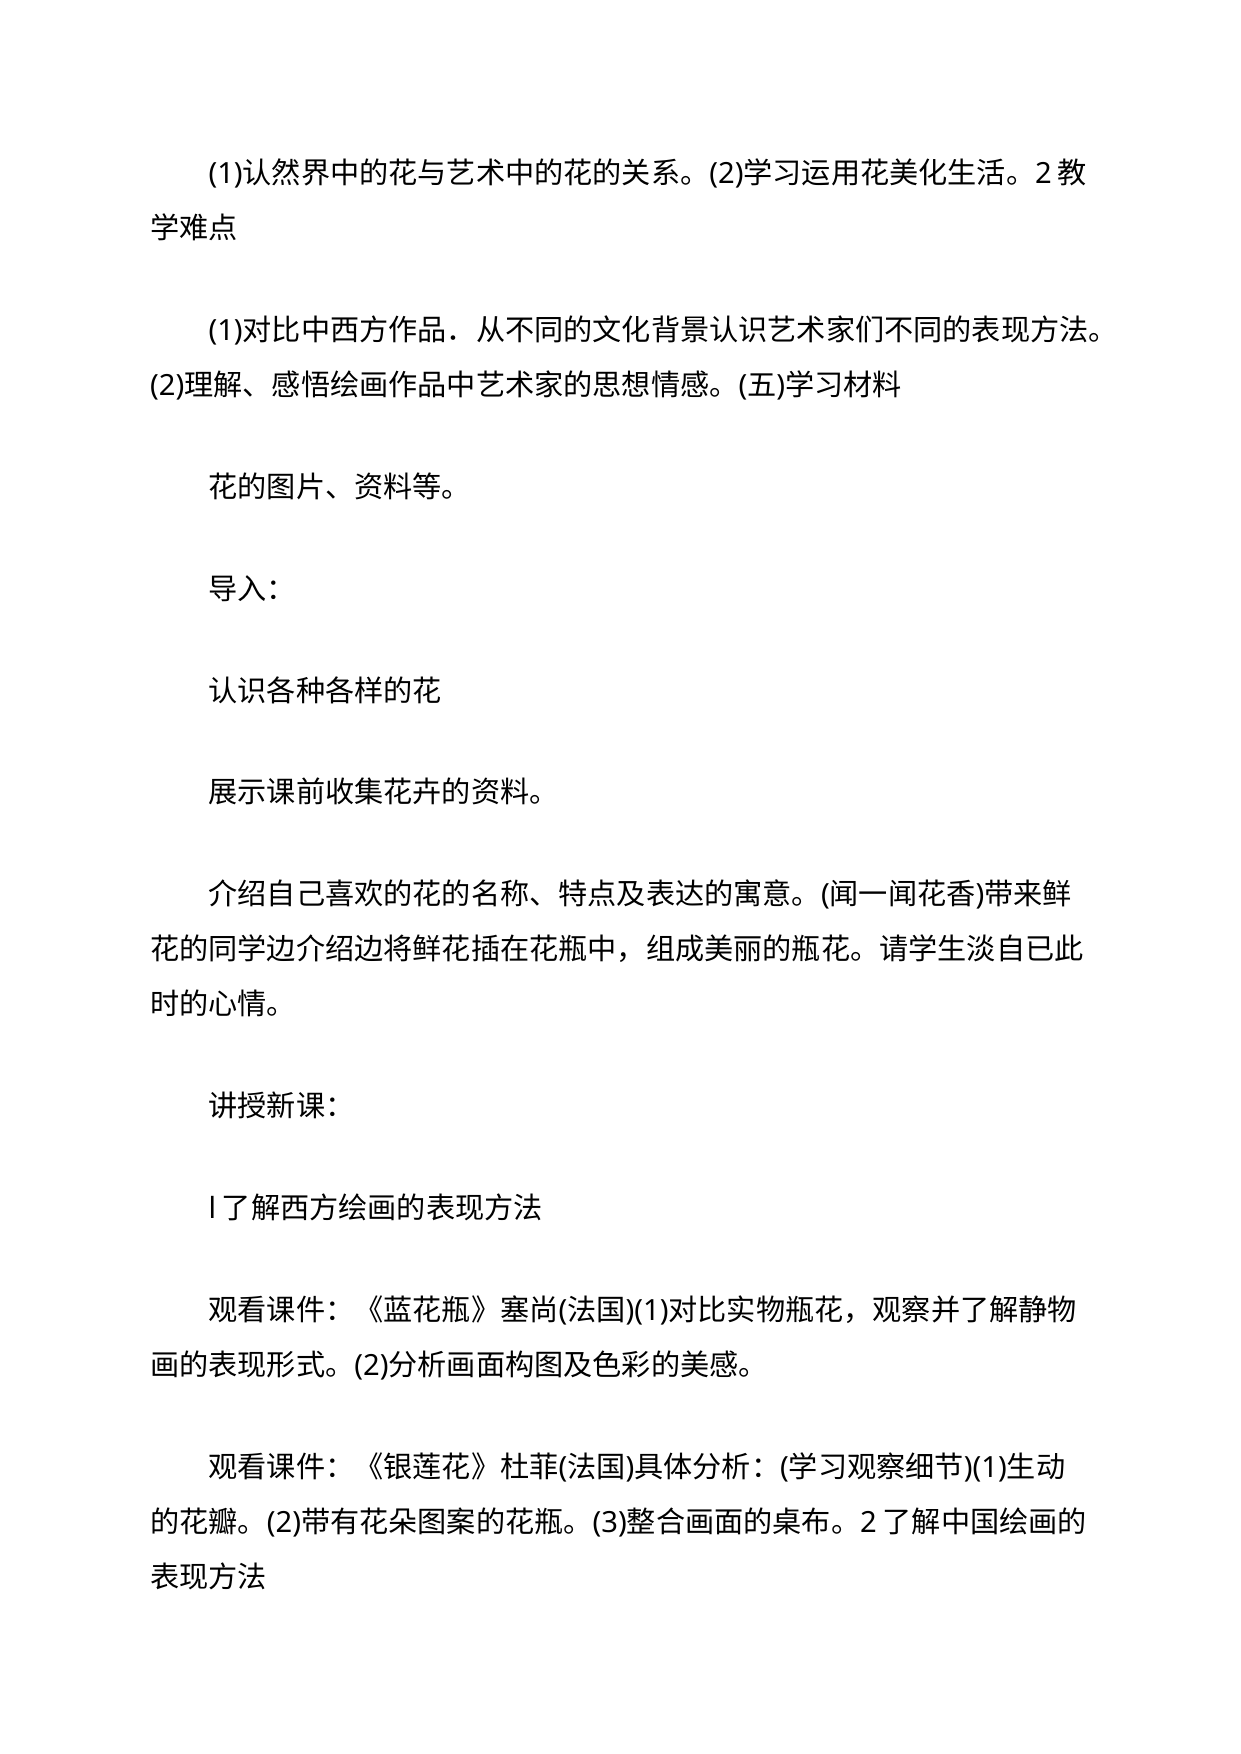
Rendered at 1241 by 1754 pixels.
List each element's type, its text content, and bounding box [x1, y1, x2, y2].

text 导入： [150, 566, 1090, 608]
text 观看课件：《蓝花瓶》塞尚(法国)(1)对比实物瓶花，观察并了解静物画的表现形式。(2)分析画面构图及色彩的美感。 [150, 1286, 1090, 1384]
text (1)对比中西方作品．从不同的文化背景认识艺术家们不同的表现方法。(2)理解、感悟绘画作品中艺术家的思想情感。(五)学习材料 [150, 307, 1090, 404]
text 观看课件：《银莲花》杜菲(法国)具体分析：(学习观察细节)(1)生动的花瓣。(2)带有花朵图案的花瓶。(3)整合画面的桌布。2了解中国绘画的表现方法 [150, 1443, 1090, 1596]
text (1)认然界中的花与艺术中的花的关系。(2)学习运用花美化生活。2教学难点 [150, 150, 1090, 247]
text 讲授新课： [150, 1082, 1090, 1125]
text 认识各种各样的花 [150, 667, 1090, 709]
text l了解西方绘画的表现方法 [150, 1184, 1090, 1227]
text 介绍自己喜欢的花的名称、特点及表达的寓意。(闻一闻花香)带来鲜花的同学边介绍边将鲜花插在花瓶中，组成美丽的瓶花。请学生淡自已此时的心情。 [150, 871, 1090, 1023]
text 展示课前收集花卉的资料。 [150, 769, 1090, 811]
text 花的图片、资料等。 [150, 464, 1090, 506]
